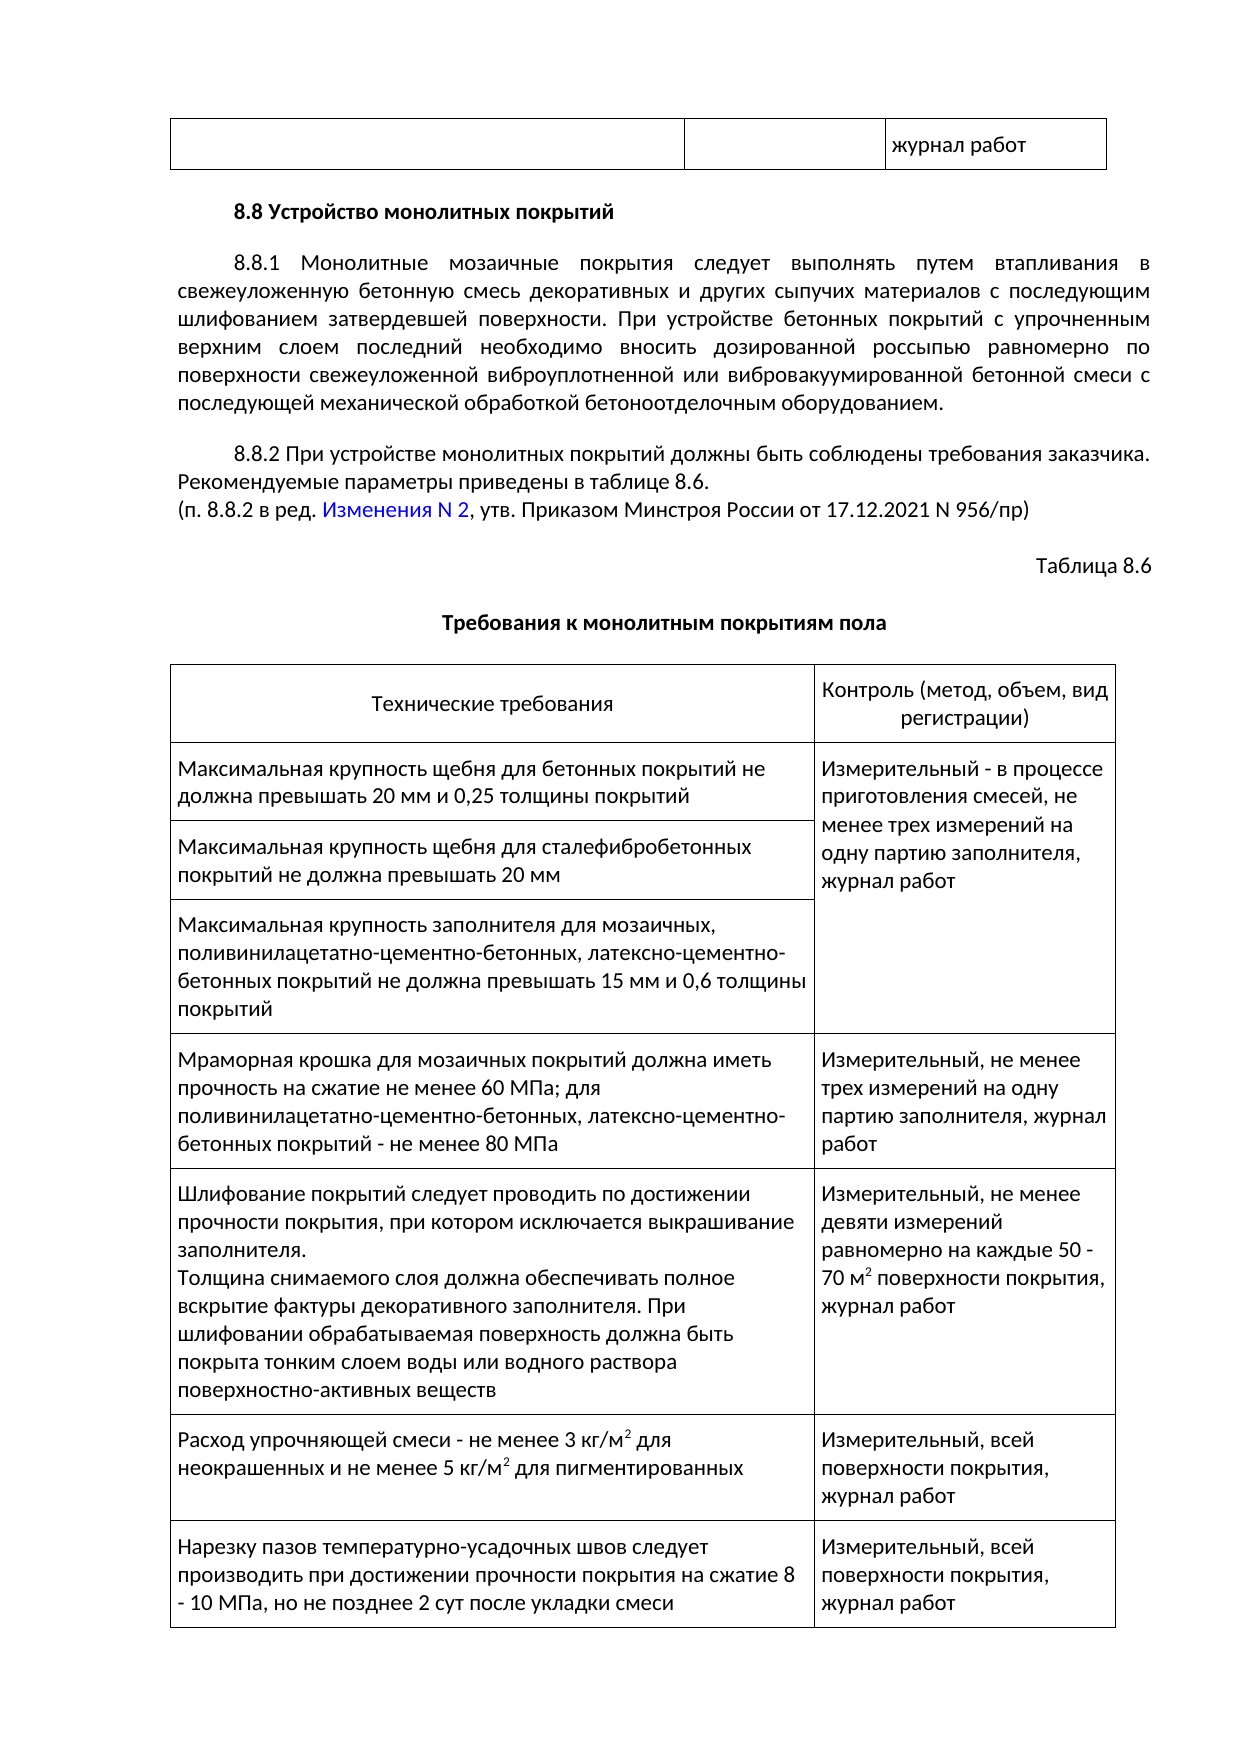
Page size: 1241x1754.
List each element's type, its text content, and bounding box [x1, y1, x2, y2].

text Требования к монолитным покрытиям пола [177, 608, 1152, 636]
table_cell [171, 119, 684, 168]
table_cell Измерительный, всей поверхности покрытия, журнал работ [815, 1415, 1115, 1520]
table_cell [685, 119, 885, 168]
text 8.8.1 Монолитные мозаичные покрытия следует выполнять путем втапливания в свежеуложенную бетонную смесь декоративных и других сыпучих материалов с последующим шлифованием затвердевшей поверхности. При устройстве бетонных покрытий с упрочненным верхним слоем последний необходимо вносить дозированной россыпью равномерно по поверхности свежеуложенной виброуплотненной или вибровакуумированной бетонной смеси с последующей механической обработкой бетоноотделочным оборудованием. [177, 248, 1152, 417]
table_cell Измерительный - в процессе приготовления смесей, не менее трех измерений на одну партию заполнителя, журнал работ [815, 743, 1115, 1033]
text Таблица 8.6 [177, 552, 1152, 579]
table_cell Максимальная крупность щебня для бетонных покрытий не должна превышать 20 мм и 0,25 толщины покрытий [171, 743, 814, 820]
table_cell Мраморная крошка для мозаичных покрытий должна иметь прочность на сжатие не менее 60 МПа; для поливинилацетатно-цементно-бетонных, латексно-цементно-бетонных покрытий - не менее 80 МПа [171, 1034, 814, 1167]
table_cell Расход упрочняющей смеси - не менее 3 кг/м2 для неокрашенных и не менее 5 кг/м2 для пигментированных [171, 1415, 814, 1520]
text (п. 8.8.2 в ред. Изменения N 2, утв. Приказом Минстроя России от 17.12.2021 N 956/пр) [177, 496, 1152, 523]
table_cell Нарезку пазов температурно-усадочных швов следует производить при достижении прочности покрытия на сжатие 8 - 10 МПа, но не позднее 2 сут после укладки смеси [171, 1521, 814, 1627]
table_cell Измерительный, не менее трех измерений на одну партию заполнителя, журнал работ [815, 1034, 1115, 1167]
title 8.8 Устройство монолитных покрытий [177, 197, 1152, 226]
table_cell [886, 119, 1106, 168]
table_header Технические требования [171, 665, 814, 742]
table_cell Измерительный, не менее девяти измерений равномерно на каждые 50 - 70 м2 поверхности покрытия, журнал работ [815, 1169, 1115, 1414]
table_cell Измерительный, всей поверхности покрытия, журнал работ [815, 1521, 1115, 1627]
text 8.8.2 При устройстве монолитных покрытий должны быть соблюдены требования заказчика. Рекомендуемые параметры приведены в таблице 8.6. [177, 439, 1152, 496]
table_cell Максимальная крупность заполнителя для мозаичных, поливинилацетатно-цементно-бетонных, латексно-цементно-бетонных покрытий не должна превышать 15 мм и 0,6 толщины покрытий [171, 900, 814, 1033]
table_cell Шлифование покрытий следует проводить по достижении прочности покрытия, при котором исключается выкрашивание заполнителя. Толщина снимаемого слоя должна обеспечивать полное вскрытие фактуры декоративного заполнителя. При шлифовании обрабатываемая поверхность должна быть покрыта тонким слоем воды или водного раствора поверхностно-активных веществ [171, 1169, 814, 1414]
table_header Контроль (метод, объем, вид регистрации) [815, 665, 1115, 742]
table_cell Максимальная крупность щебня для сталефибробетонных покрытий не должна превышать 20 мм [171, 821, 814, 899]
